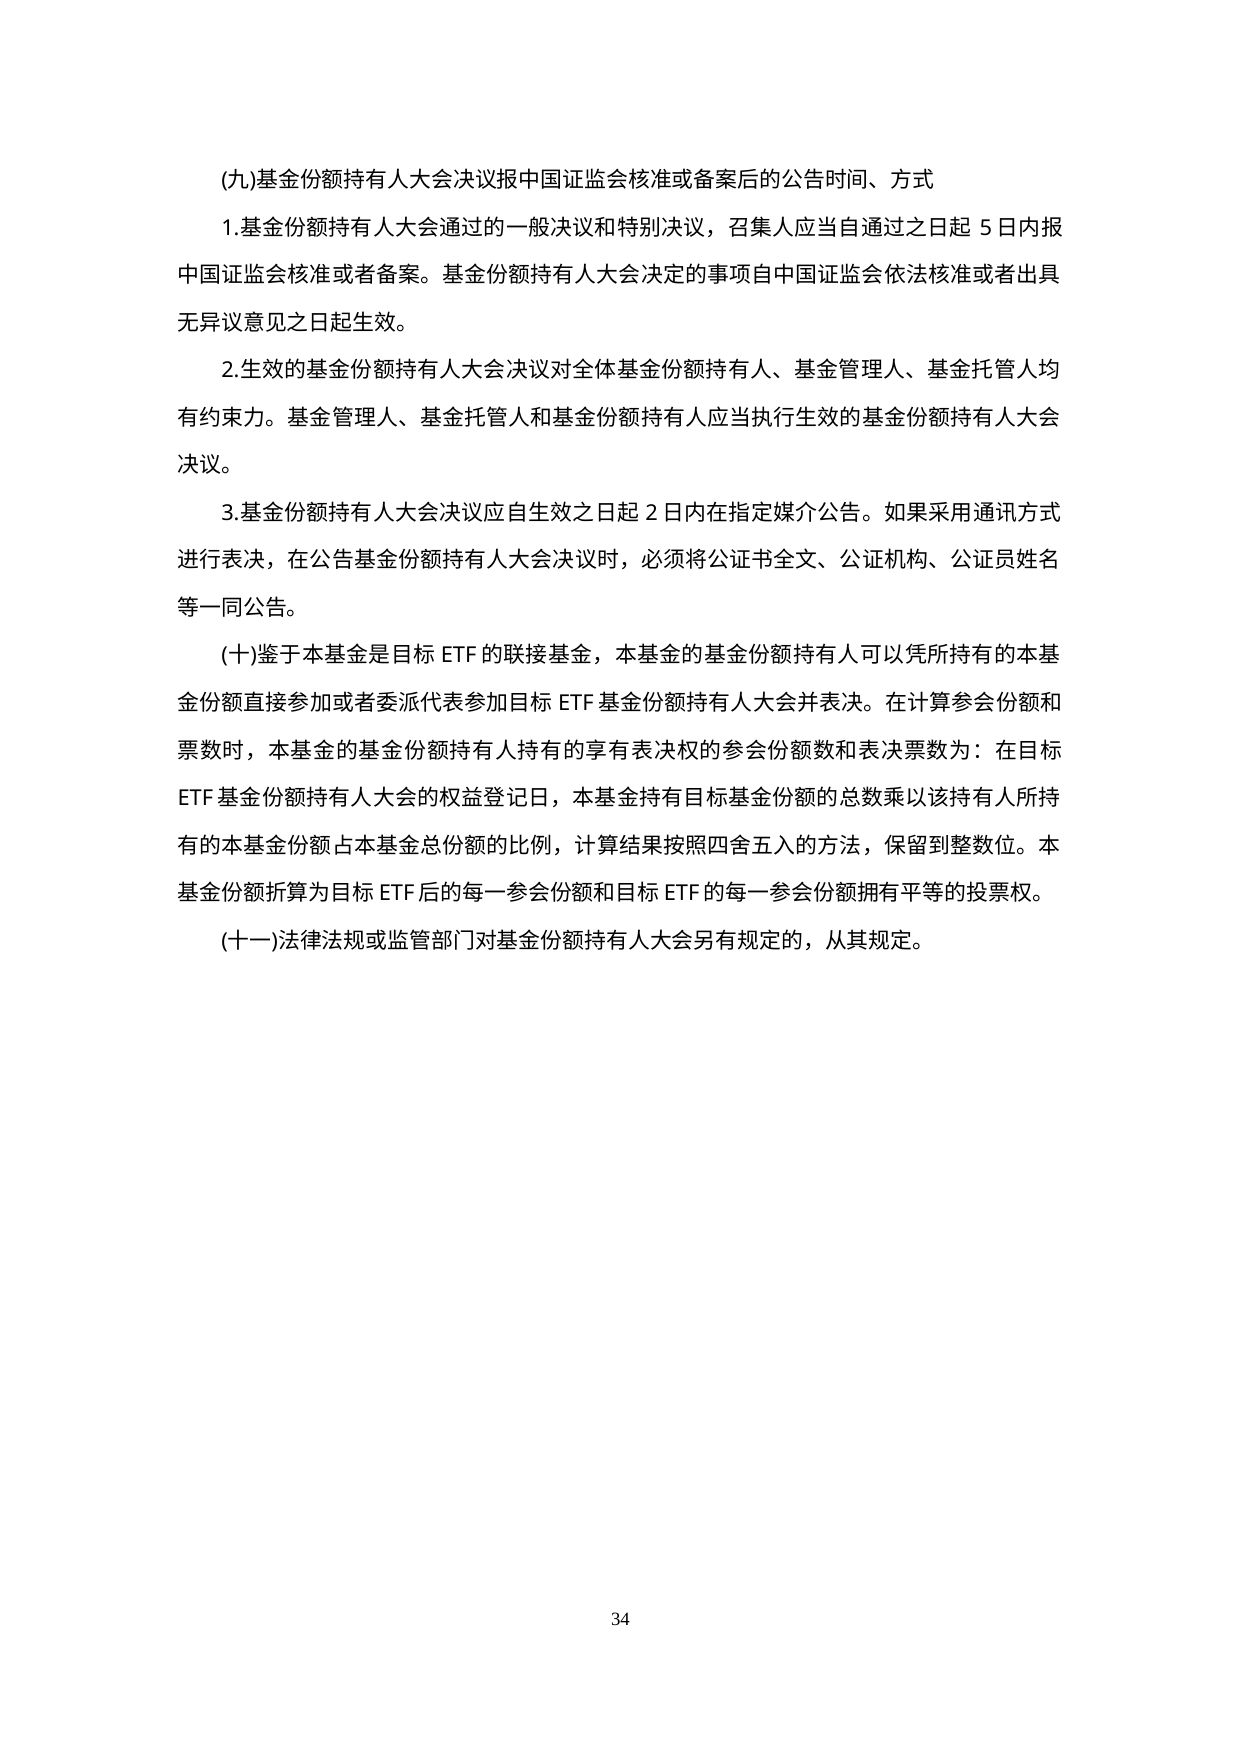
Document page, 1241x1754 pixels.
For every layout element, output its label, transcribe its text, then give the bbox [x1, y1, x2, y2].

text (十)鉴于本基金是目标ETF的联接基金，本基金的基金份额持有人可以凭所持有的本基金份额直接参加或者委派代表参加目标ETF基金份额持有人大会并表决。在计算参会份额和票数时，本基金的基金份额持有人持有的享有表决权的参会份额数和表决票数为：在目标ETF基金份额持有人大会的权益登记日，本基金持有目标基金份额的总数乘以该持有人所持有的本基金份额占本基金总份额的比例，计算结果按照四舍五入的方法，保留到整数位。本基金份额折算为目标ETF后的每一参会份额和目标ETF的每一参会份额拥有平等的投票权。 [177, 637, 1063, 907]
text (九)基金份额持有人大会决议报中国证监会核准或备案后的公告时间、方式 [177, 162, 1063, 194]
text 1.基金份额持有人大会通过的一般决议和特别决议，召集人应当自通过之日起5日内报中国证监会核准或者备案。基金份额持有人大会决定的事项自中国证监会依法核准或者出具无异议意见之日起生效。 [177, 209, 1063, 336]
text 3.基金份额持有人大会决议应自生效之日起2日内在指定媒介公告。如果采用通讯方式进行表决，在公告基金份额持有人大会决议时，必须将公证书全文、公证机构、公证员姓名等一同公告。 [177, 495, 1063, 622]
text (十一)法律法规或监管部门对基金份额持有人大会另有规定的，从其规定。 [177, 923, 1063, 954]
text 2.生效的基金份额持有人大会决议对全体基金份额持有人、基金管理人、基金托管人均有约束力。基金管理人、基金托管人和基金份额持有人应当执行生效的基金份额持有人大会决议。 [177, 352, 1063, 479]
